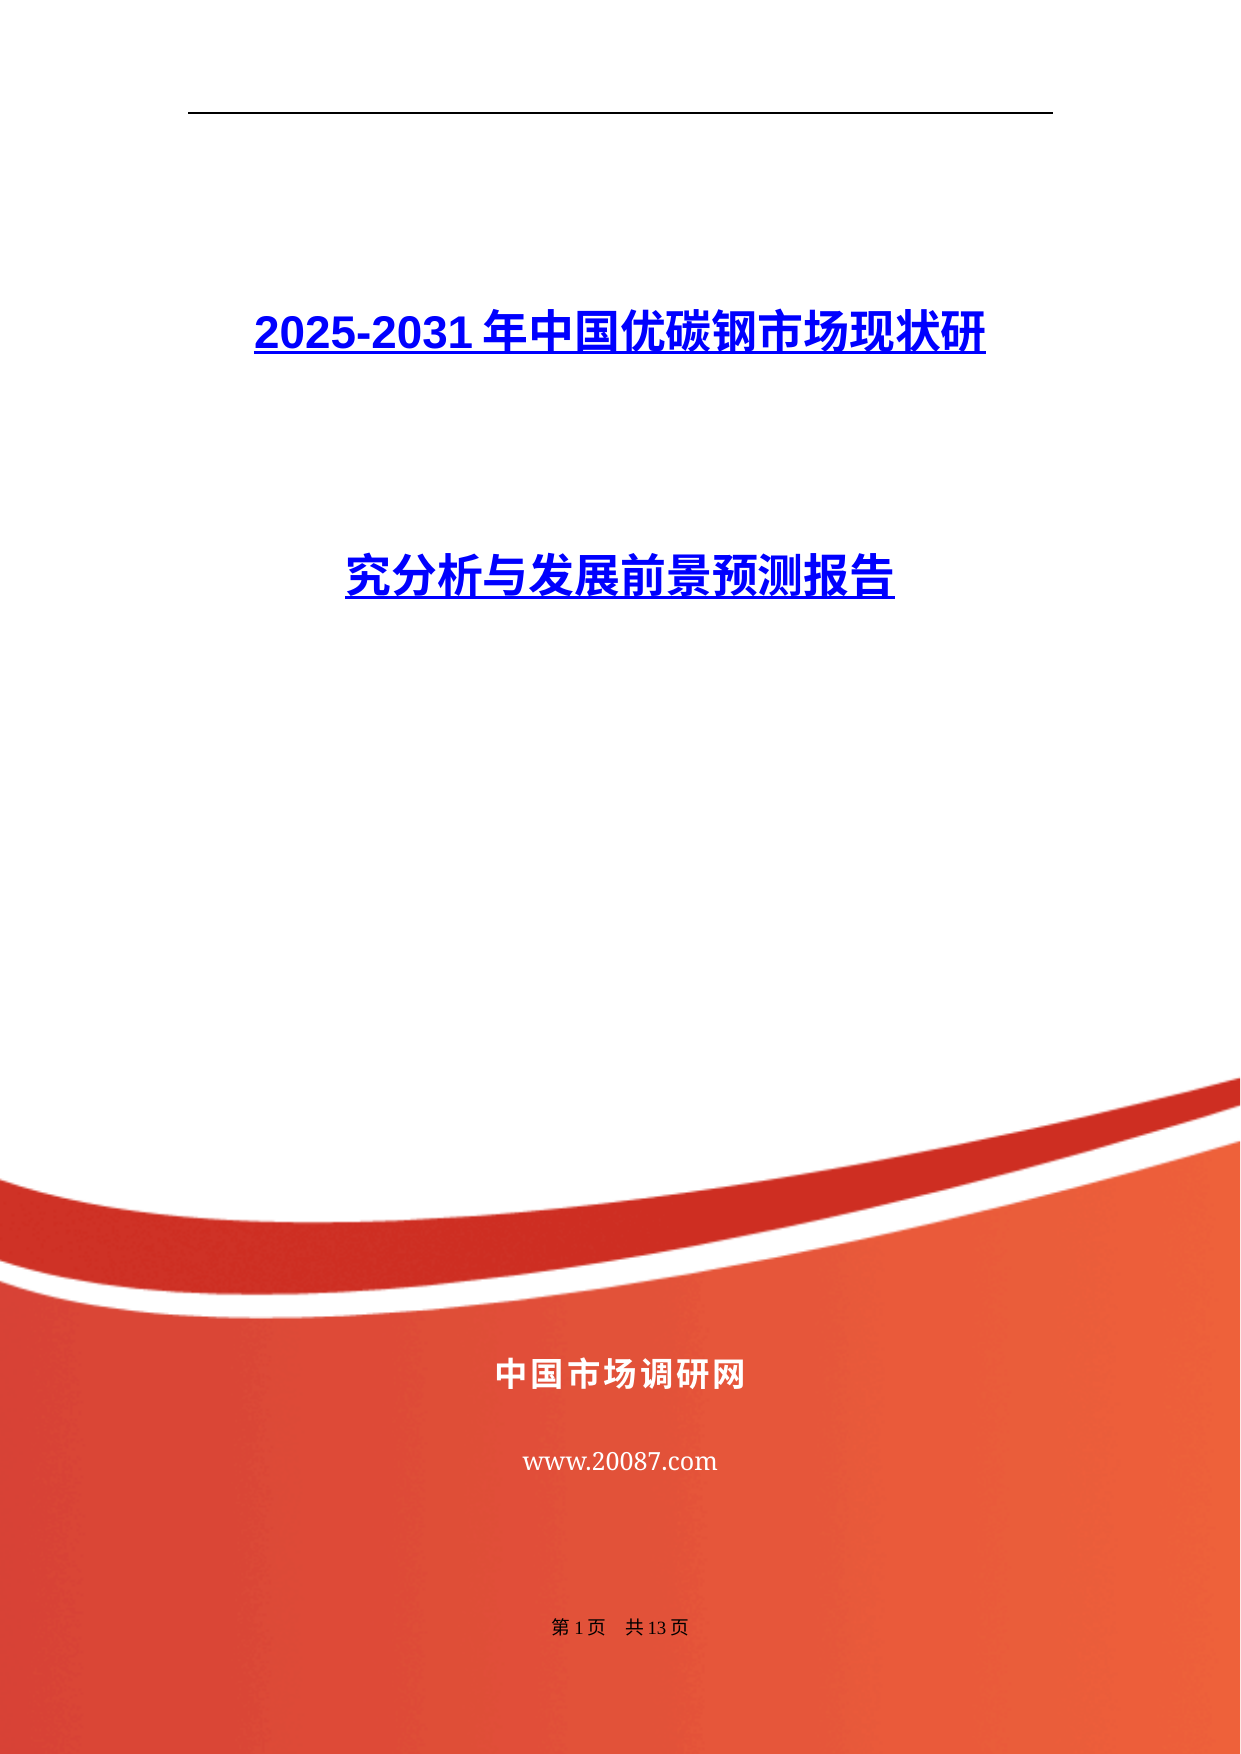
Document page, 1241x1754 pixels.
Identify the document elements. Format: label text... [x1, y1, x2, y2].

text www.20087.com [187, 1428, 1053, 1493]
table_header 2025-2031年中国优碳钢市场现状研究分析与发展前景预测报告 [188, 207, 1053, 773]
subtitle 中国市场调研网 [187, 1339, 1053, 1404]
picture [0, 1006, 1241, 1754]
